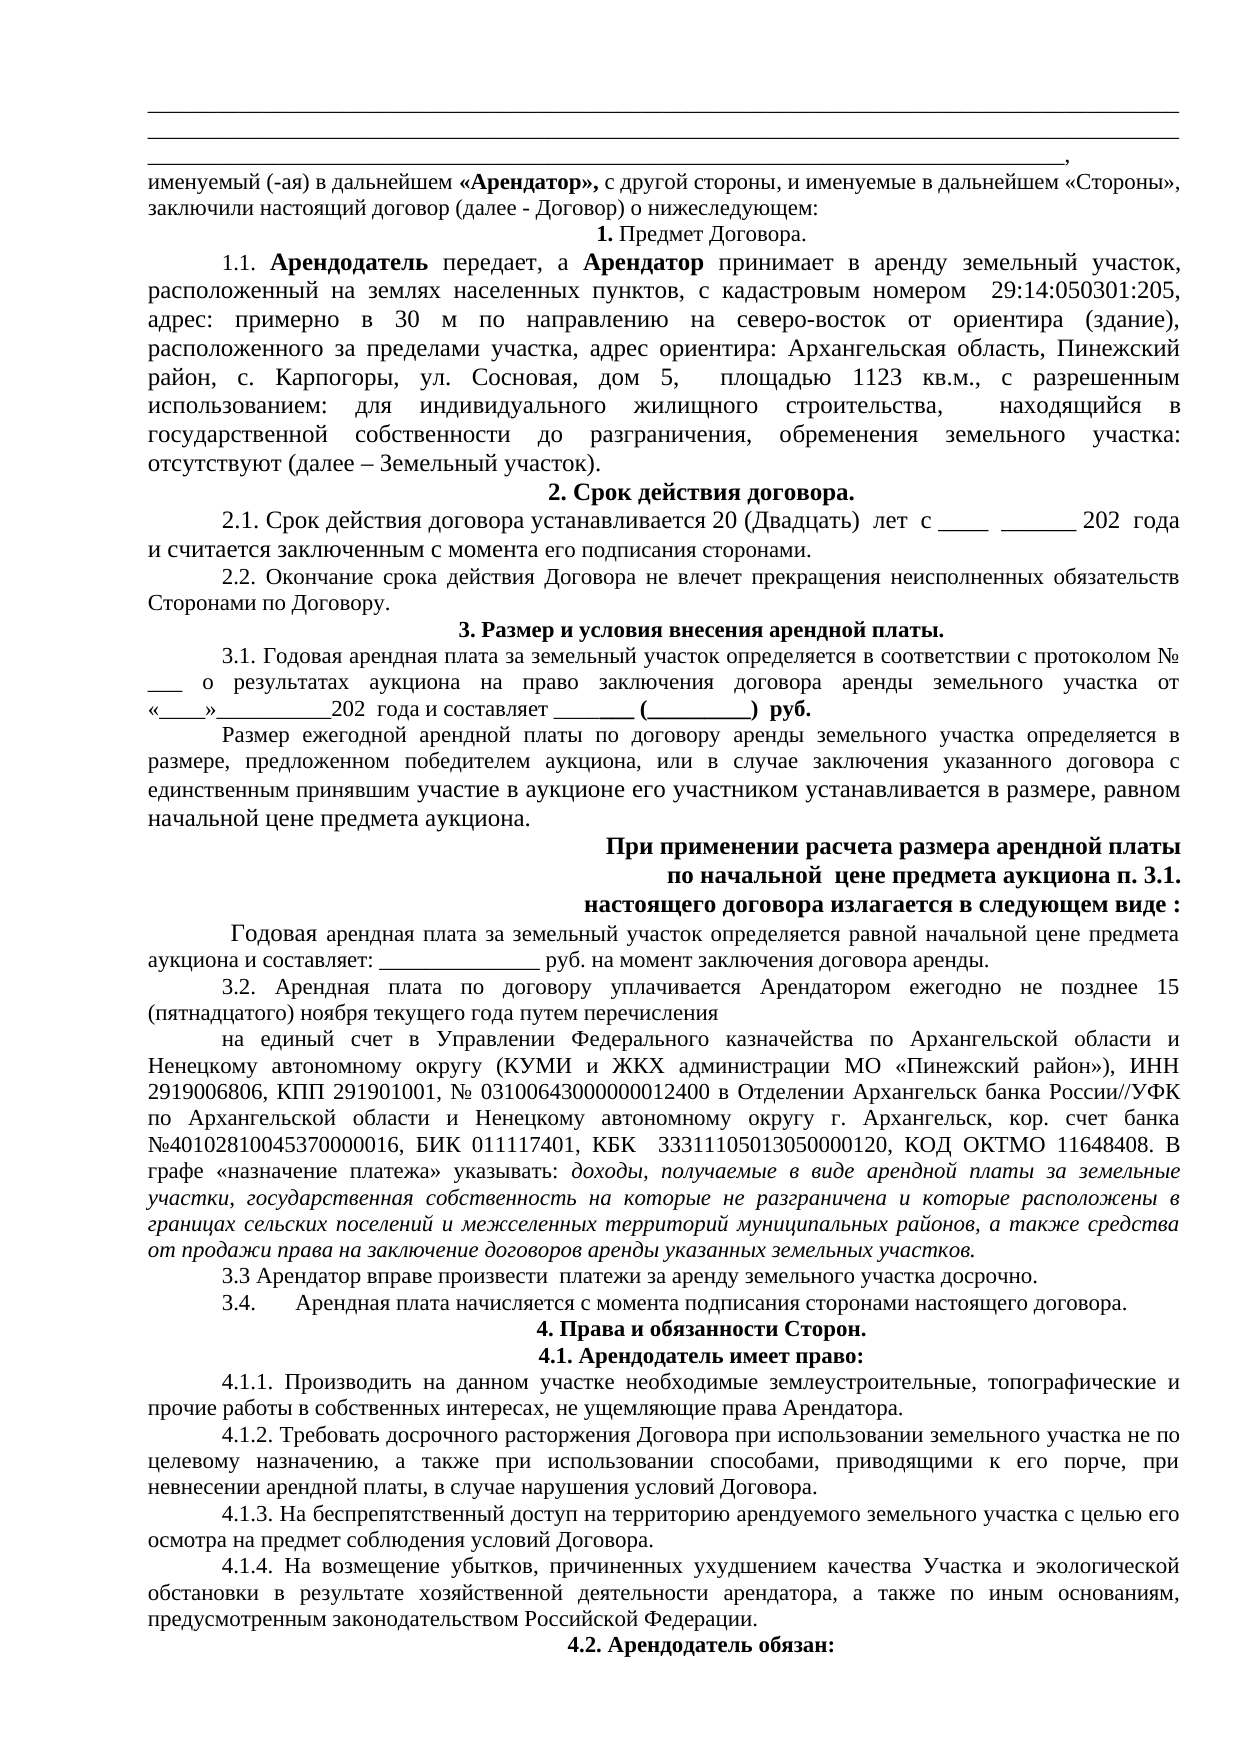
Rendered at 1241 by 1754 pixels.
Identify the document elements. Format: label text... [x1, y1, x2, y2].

text 4. Права и обязанности Сторон. [148, 1315, 1181, 1342]
text 1. Предмет Договора. [148, 220, 1181, 247]
text 3.2. Арендная плата по договору уплачивается Арендатором ежегодно не позднее 15 (пятнадцатого) ноября текущего года путем перечисления [148, 973, 1181, 1025]
text 3. Размер и условия внесения арендной платы. [148, 616, 1181, 642]
text настоящего договора излагается в следующем виде : [148, 889, 1181, 918]
text 4.2. Арендодатель обязан: [148, 1632, 1181, 1658]
text 4.1.3. На беспрепятственный доступ на территорию арендуемого земельного участка с целью его осмотра на предмет соблюдения условий Договора. [148, 1500, 1181, 1552]
text 2. Срок действия договора. [148, 477, 1181, 506]
text При применении расчета размера арендной платы [148, 831, 1181, 860]
text 1.1. Арендодатель передает, а Арендатор принимает в аренду земельный участок, расположенный на землях населенных пунктов, с кадастровым номером 29:14:050301:205, адрес: примерно в 30 м по направлению на северо-восток от ориентира (здание), расположенного за пределами участка, адрес ориентира: Архангельская область, Пинежский район, с. Карпогоры, ул. Сосновая, дом 5, площадью 1123 кв.м., с разрешенным использованием: для индивидуального жилищного строительства, находящийся в государственной собственности до разграничения, обременения земельного участка: отсутствуют (далее – Земельный участок). [148, 247, 1181, 477]
text 2.2. Окончание срока действия Договора не влечет прекращения неисполненных обязательств Сторонами по Договору. [148, 563, 1181, 616]
text 2.1. Срок действия договора устанавливается 20 (Двадцать) лет с ____ ______ 202 года и считается заключенным с момента его подписания сторонами. [148, 506, 1181, 563]
text 4.1. Арендодатель имеет право: [148, 1342, 1181, 1368]
text 4.1.1. Производить на данном участке необходимые землеустроительные, топографические и прочие работы в собственных интересах, не ущемляющие права Арендатора. [148, 1368, 1181, 1421]
text 3.4. Арендная плата начисляется с момента подписания сторонами настоящего договора. [148, 1289, 1181, 1315]
text 3.1. Годовая арендная плата за земельный участок определяется в соответствии с протоколом № ___ о результатах аукциона на право заключения договора аренды земельного участка от «____»__________202 года и составляет _______ (_________) руб. [148, 642, 1181, 721]
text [148, 89, 1181, 220]
text 3.3 Арендатор вправе произвести платежи за аренду земельного участка досрочно. [148, 1263, 1181, 1289]
text 4.1.2. Требовать досрочного расторжения Договора при использовании земельного участка не по целевому назначению, а также при использовании способами, приводящими к его порче, при невнесении арендной платы, в случае нарушения условий Договора. [148, 1421, 1181, 1500]
text Годовая арендная плата за земельный участок определяется равной начальной цене предмета аукциона и составляет: ______________ руб. на момент заключения договора аренды. [148, 918, 1181, 973]
text Размер ежегодной арендной платы по договору аренды земельного участка определяется в размере, предложенном победителем аукциона, или в случае заключения указанного договора с единственным принявшим участие в аукционе его участником устанавливается в размере, равном начальной цене предмета аукциона. [148, 721, 1181, 831]
text на единый счет в Управлении Федерального казначейства по Архангельской области и Ненецкому автономному округу (КУМИ и ЖКХ администрации МО «Пинежский район»), ИНН 2919006806, КПП 291901001, № 03100643000000012400 в Отделении Архангельск банка России//УФК по Архангельской области и Ненецкому автономному округу г. Архангельск, кор. счет банка №40102810045370000016, БИК 011117401, КБК 33311105013050000120, КОД ОКТМО 11648408. В графе «назначение платежа» указывать: доходы, получаемые в виде арендной платы за земельные участки, государственная собственность на которые не разграничена и которые расположены в границах сельских поселений и межселенных территорий муниципальных районов, а также средства от продажи права на заключение договоров аренды указанных земельных участков. [148, 1025, 1181, 1263]
text по начальной цене предмета аукциона п. 3.1. [148, 860, 1181, 889]
text 4.1.4. На возмещение убытков, причиненных ухудшением качества Участка и экологической обстановки в результате хозяйственной деятельности арендатора, а также по иным основаниям, предусмотренным законодательством Российской Федерации. [148, 1552, 1181, 1632]
